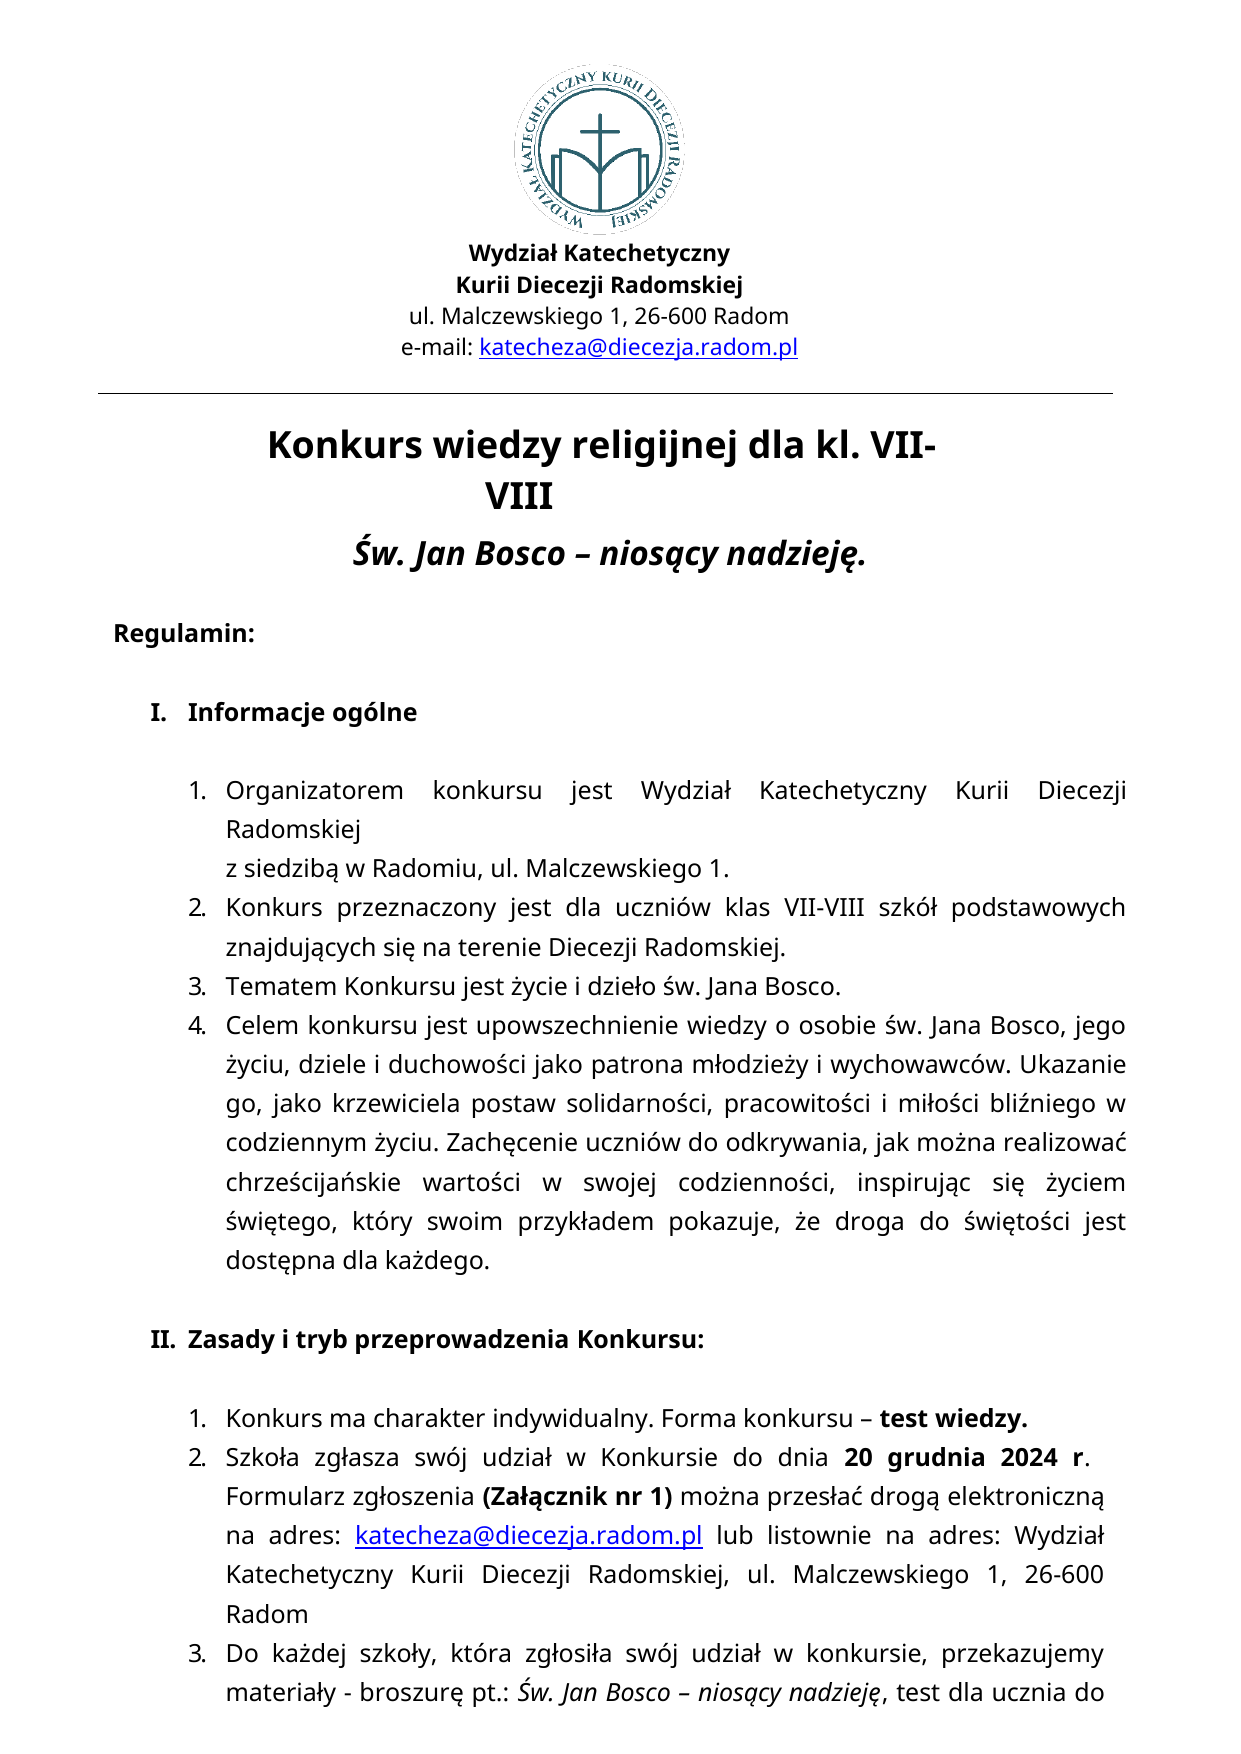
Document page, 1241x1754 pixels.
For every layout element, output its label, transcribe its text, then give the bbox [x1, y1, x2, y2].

text e-mail: katecheza@diecezja.radom.pl [71, 331, 1128, 362]
list Konkurs ma charakter indywidualny. Forma konkursu – test wiedzy. [188, 1400, 1128, 1434]
subtitle Regulamin: [113, 616, 1128, 650]
list Konkurs przeznaczony jest dla uczniów klas VII-VIII szkół podstawowych znajdujących się na terenie Diecezji Radomskiej. [188, 890, 1128, 963]
list Celem konkursu jest upowszechnienie wiedzy o osobie św. Jana Bosco, jego życiu, dziele i duchowości jako patrona młodzieży i wychowawców. Ukazanie go, jako krzewiciela postaw solidarności, pracowitości i miłości bliźniego w codziennym życiu. Zachęcenie uczniów do odkrywania, jak można realizować chrześcijańskie wartości w swojej codzienności, inspirując się życiem świętego, który swoim przykładem pokazuje, że droga do świętości jest dostępna dla każdego. [188, 1008, 1128, 1277]
text Konkurs wiedzy religijnej dla kl. VII-VIII [71, 418, 967, 520]
list Informacje ogólne [150, 694, 1128, 728]
picture [508, 59, 690, 238]
text ul. Malczewskiego 1, 26-600 Radom [71, 300, 1128, 331]
list Organizatorem konkursu jest Wydział Katechetyczny Kurii Diecezji Radomskiej z siedzibą w Radomiu, ul. Malczewskiego 1. [188, 773, 1128, 885]
text Kurii Diecezji Radomskiej [71, 268, 1128, 300]
list Tematem Konkursu jest życie i dzieło św. Jana Bosco. [188, 968, 1128, 1002]
text Św. Jan Bosco – niosący nadzieję. [71, 530, 981, 576]
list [188, 1635, 1105, 1709]
list Zasady i tryb przeprowadzenia Konkursu: [150, 1322, 1128, 1356]
text Wydział Katechetyczny [71, 237, 1128, 268]
list Szkoła zgłasza swój udział w Konkursie do dnia 20 grudnia 2024 r. Formularz zgłoszenia (Załącznik nr 1) można przesłać drogą elektroniczną na adres: katecheza@diecezja.radom.pl lub listownie na adres: Wydział Katechetyczny Kurii Diecezji Radomskiej, ul. Malczewskiego 1, 26-600 Radom [188, 1439, 1105, 1630]
